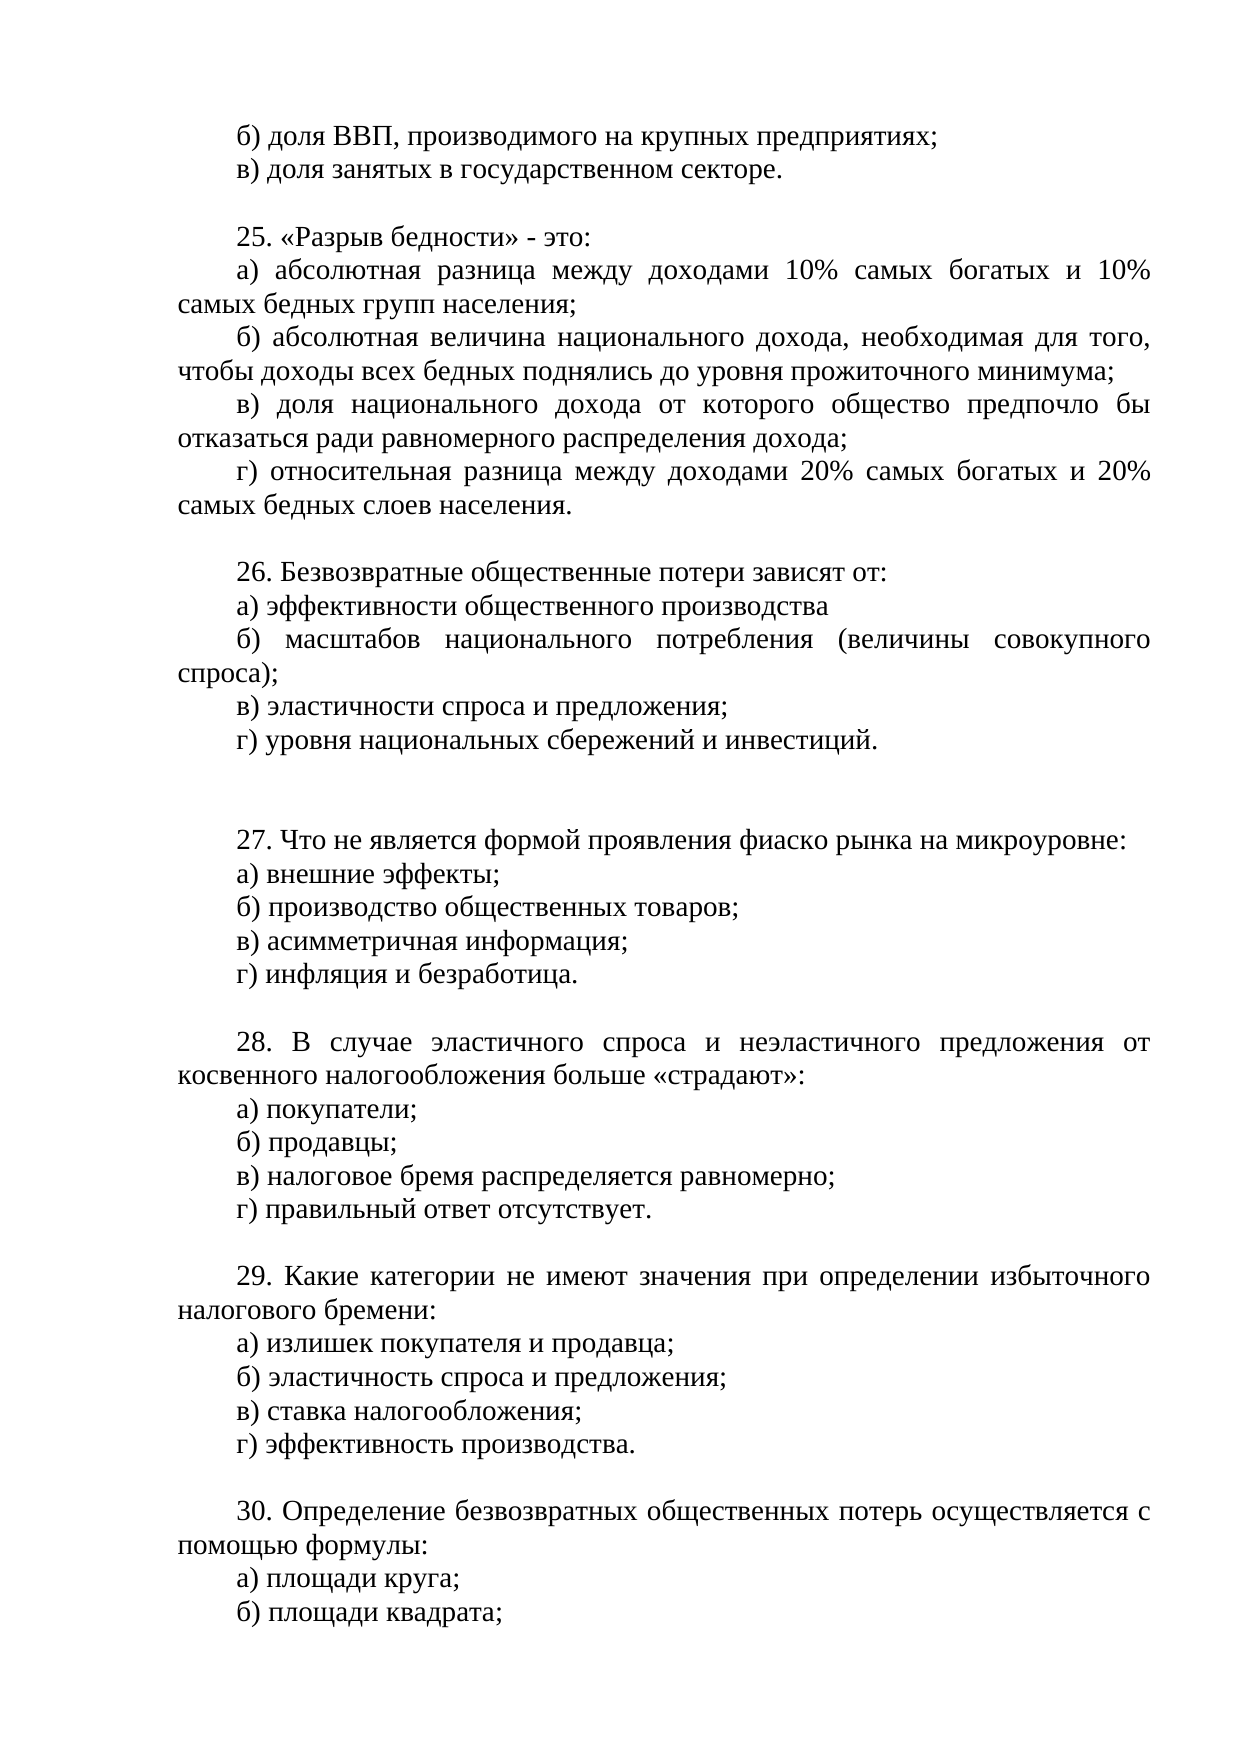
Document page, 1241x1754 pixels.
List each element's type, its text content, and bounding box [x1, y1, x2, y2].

text 29. Какие категории не имеют значения при определении избыточного налогового бремени: [177, 1258, 1152, 1326]
text а) внешние эффекты; [177, 856, 1152, 889]
text в) асимметричная информация; [177, 923, 1152, 957]
text в) налоговое бремя распределяется равномерно; [177, 1158, 1152, 1191]
text в) эластичности спроса и предложения; [177, 688, 1152, 722]
text г) эффективность производства. [177, 1426, 1152, 1460]
text г) уровня национальных сбережений и инвестиций. [177, 722, 1152, 755]
text б) площади квадрата; [177, 1594, 1152, 1627]
text в) доля национального дохода от которого общество предпочло бы отказаться ради равномерного распределения дохода; [177, 386, 1152, 453]
text 28. В случае эластичного спроса и неэластичного предложения от косвенного налогообложения больше «страдают»: [177, 1024, 1152, 1091]
text в) доля занятых в государственном секторе. [177, 152, 1152, 185]
text б) абсолютная величина национального дохода, необходимая для того, чтобы доходы всех бедных поднялись до уровня прожиточного минимума; [177, 319, 1152, 386]
text 26. Безвозвратные общественные потери зависят от: [177, 554, 1152, 588]
text в) ставка налогообложения; [177, 1393, 1152, 1426]
text б) эластичность спроса и предложения; [177, 1359, 1152, 1393]
text а) эффективности общественного производства [177, 588, 1152, 621]
text 27. Что не является формой проявления фиаско рынка на микроуровне: [177, 822, 1152, 856]
text а) излишек покупателя и продавца; [177, 1326, 1152, 1359]
text а) площади круга; [177, 1560, 1152, 1594]
text б) производство общественных товаров; [177, 889, 1152, 923]
text г) правильный ответ отсутствует. [177, 1191, 1152, 1225]
text г) инфляция и безработица. [177, 957, 1152, 990]
text а) абсолютная разница между доходами 10% самых богатых и 10% самых бедных групп населения; [177, 252, 1152, 319]
text 30. Определение безвозвратных общественных потерь осуществляется с помощью формулы: [177, 1493, 1152, 1560]
text а) покупатели; [177, 1091, 1152, 1124]
text 25. «Разрыв бедности» - это: [177, 219, 1152, 252]
text б) продавцы; [177, 1124, 1152, 1158]
text б) доля ВВП, производимого на крупных предприятиях; [177, 118, 1152, 152]
text г) относительная разница между доходами 20% самых богатых и 20% самых бедных слоев населения. [177, 453, 1152, 521]
text б) масштабов национального потребления (величины совокупного спроса); [177, 621, 1152, 688]
